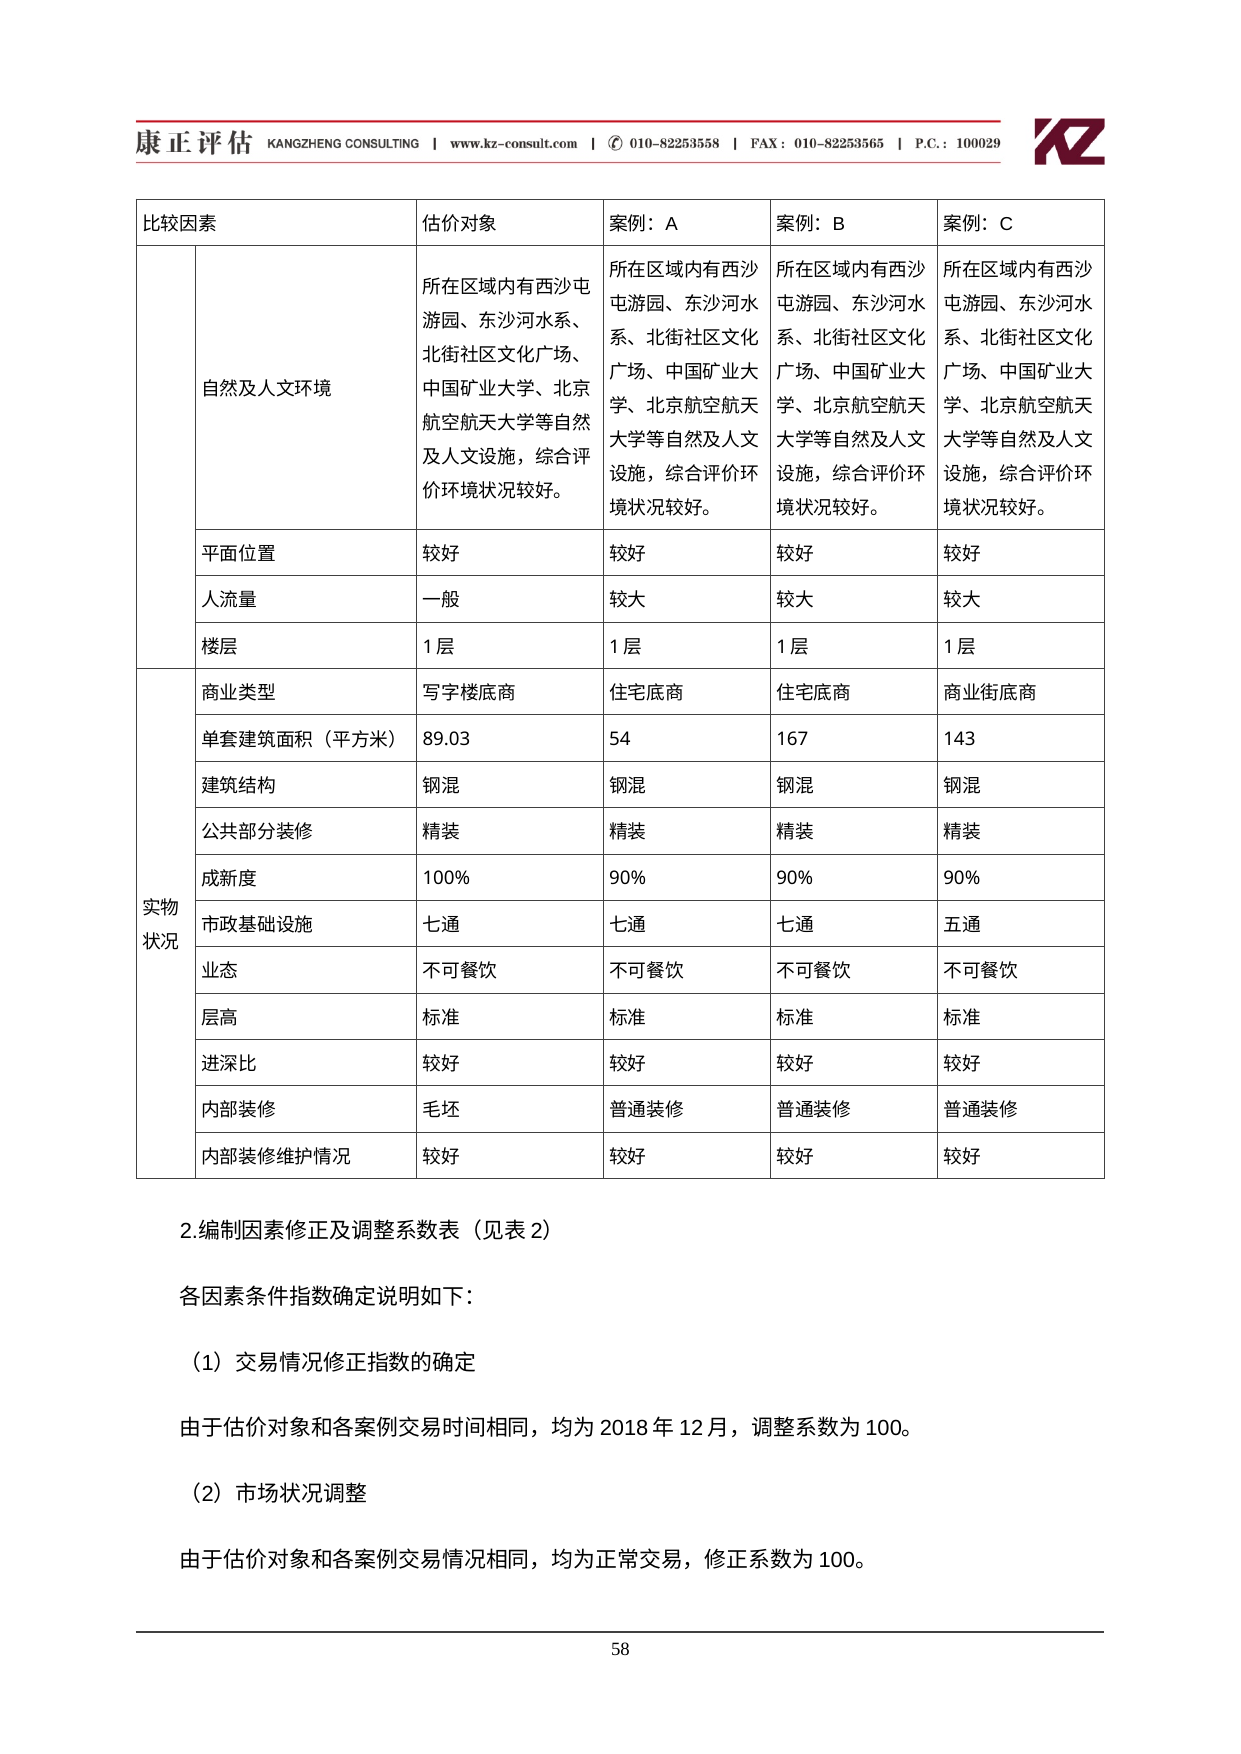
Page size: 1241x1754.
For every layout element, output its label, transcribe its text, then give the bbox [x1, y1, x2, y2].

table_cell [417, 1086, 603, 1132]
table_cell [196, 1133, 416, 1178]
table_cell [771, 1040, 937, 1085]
picture [135, 118, 1105, 165]
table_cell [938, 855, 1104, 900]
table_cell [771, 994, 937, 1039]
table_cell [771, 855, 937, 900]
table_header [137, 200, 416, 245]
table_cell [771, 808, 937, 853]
text 由于估价对象和各案例交易情况相同，均为正常交易，修正系数为100。 [136, 1541, 1104, 1574]
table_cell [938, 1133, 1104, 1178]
text （2）市场状况调整 [136, 1475, 1104, 1509]
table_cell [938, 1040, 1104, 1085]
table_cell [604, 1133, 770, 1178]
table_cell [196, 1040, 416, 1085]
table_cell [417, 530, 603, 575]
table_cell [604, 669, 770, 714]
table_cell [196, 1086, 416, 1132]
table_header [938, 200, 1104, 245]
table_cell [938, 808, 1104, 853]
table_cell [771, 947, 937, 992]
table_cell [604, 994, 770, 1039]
text 由于估价对象和各案例交易时间相同，均为2018年12月，调整系数为100。 [136, 1409, 1104, 1443]
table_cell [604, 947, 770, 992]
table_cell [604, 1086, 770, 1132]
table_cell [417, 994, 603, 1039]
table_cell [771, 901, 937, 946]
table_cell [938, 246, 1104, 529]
text （1）交易情况修正指数的确定 [136, 1344, 1104, 1378]
text 各因素条件指数确定说明如下： [136, 1278, 1104, 1312]
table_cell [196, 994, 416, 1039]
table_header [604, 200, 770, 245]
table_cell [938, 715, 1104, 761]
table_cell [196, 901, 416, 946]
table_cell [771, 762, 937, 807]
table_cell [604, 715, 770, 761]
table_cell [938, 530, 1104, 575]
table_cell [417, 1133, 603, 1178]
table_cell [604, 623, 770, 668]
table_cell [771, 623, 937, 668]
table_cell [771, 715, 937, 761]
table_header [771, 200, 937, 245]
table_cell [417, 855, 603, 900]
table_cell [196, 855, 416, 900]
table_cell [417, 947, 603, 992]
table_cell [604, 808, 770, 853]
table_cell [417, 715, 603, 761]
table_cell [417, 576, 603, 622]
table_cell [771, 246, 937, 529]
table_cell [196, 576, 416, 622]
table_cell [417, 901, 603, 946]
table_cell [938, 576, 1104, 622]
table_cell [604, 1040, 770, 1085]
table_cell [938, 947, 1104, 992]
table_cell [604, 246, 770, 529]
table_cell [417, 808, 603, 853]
text 2.编制因素修正及调整系数表（见表2） [136, 1212, 1104, 1246]
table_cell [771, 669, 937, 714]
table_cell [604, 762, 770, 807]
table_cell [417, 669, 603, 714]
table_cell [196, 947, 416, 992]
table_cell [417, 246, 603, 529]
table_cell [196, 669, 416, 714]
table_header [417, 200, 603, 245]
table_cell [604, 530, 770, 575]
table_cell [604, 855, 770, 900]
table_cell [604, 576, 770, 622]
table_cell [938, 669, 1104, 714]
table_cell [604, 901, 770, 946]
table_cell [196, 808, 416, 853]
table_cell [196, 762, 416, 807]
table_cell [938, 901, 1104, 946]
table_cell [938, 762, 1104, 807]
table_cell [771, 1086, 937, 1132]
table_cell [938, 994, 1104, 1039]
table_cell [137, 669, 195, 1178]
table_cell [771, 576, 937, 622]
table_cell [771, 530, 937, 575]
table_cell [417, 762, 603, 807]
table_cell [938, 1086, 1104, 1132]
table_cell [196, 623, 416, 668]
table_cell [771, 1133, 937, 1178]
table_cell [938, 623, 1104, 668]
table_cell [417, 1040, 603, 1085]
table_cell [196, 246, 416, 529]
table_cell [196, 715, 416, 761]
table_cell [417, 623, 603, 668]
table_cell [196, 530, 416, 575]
